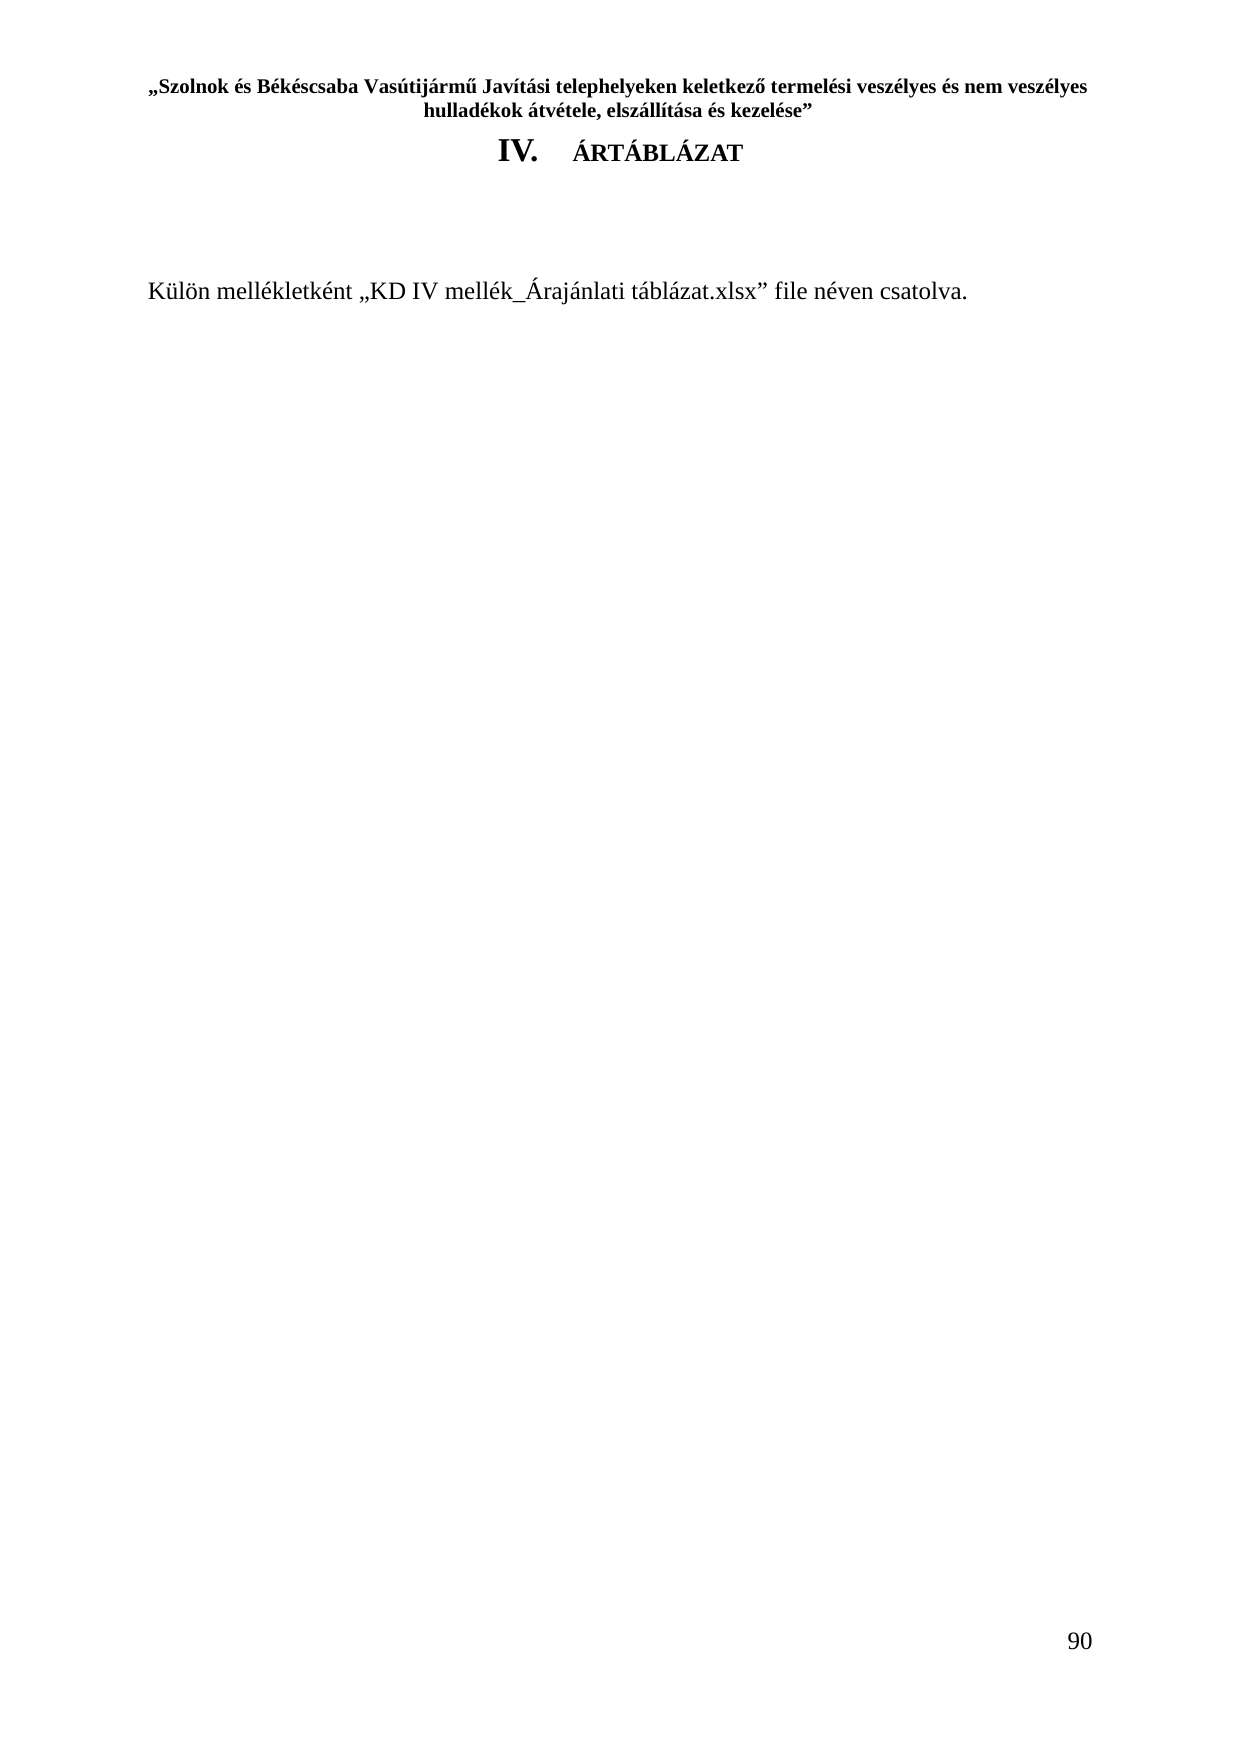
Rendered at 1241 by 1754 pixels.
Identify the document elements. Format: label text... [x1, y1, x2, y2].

subtitle ÁRTÁBLÁZAT [148, 130, 1092, 168]
text Külön mellékletként „KD IV mellék_Árajánlati táblázat.xlsx” file néven csatolva. [148, 276, 1092, 305]
